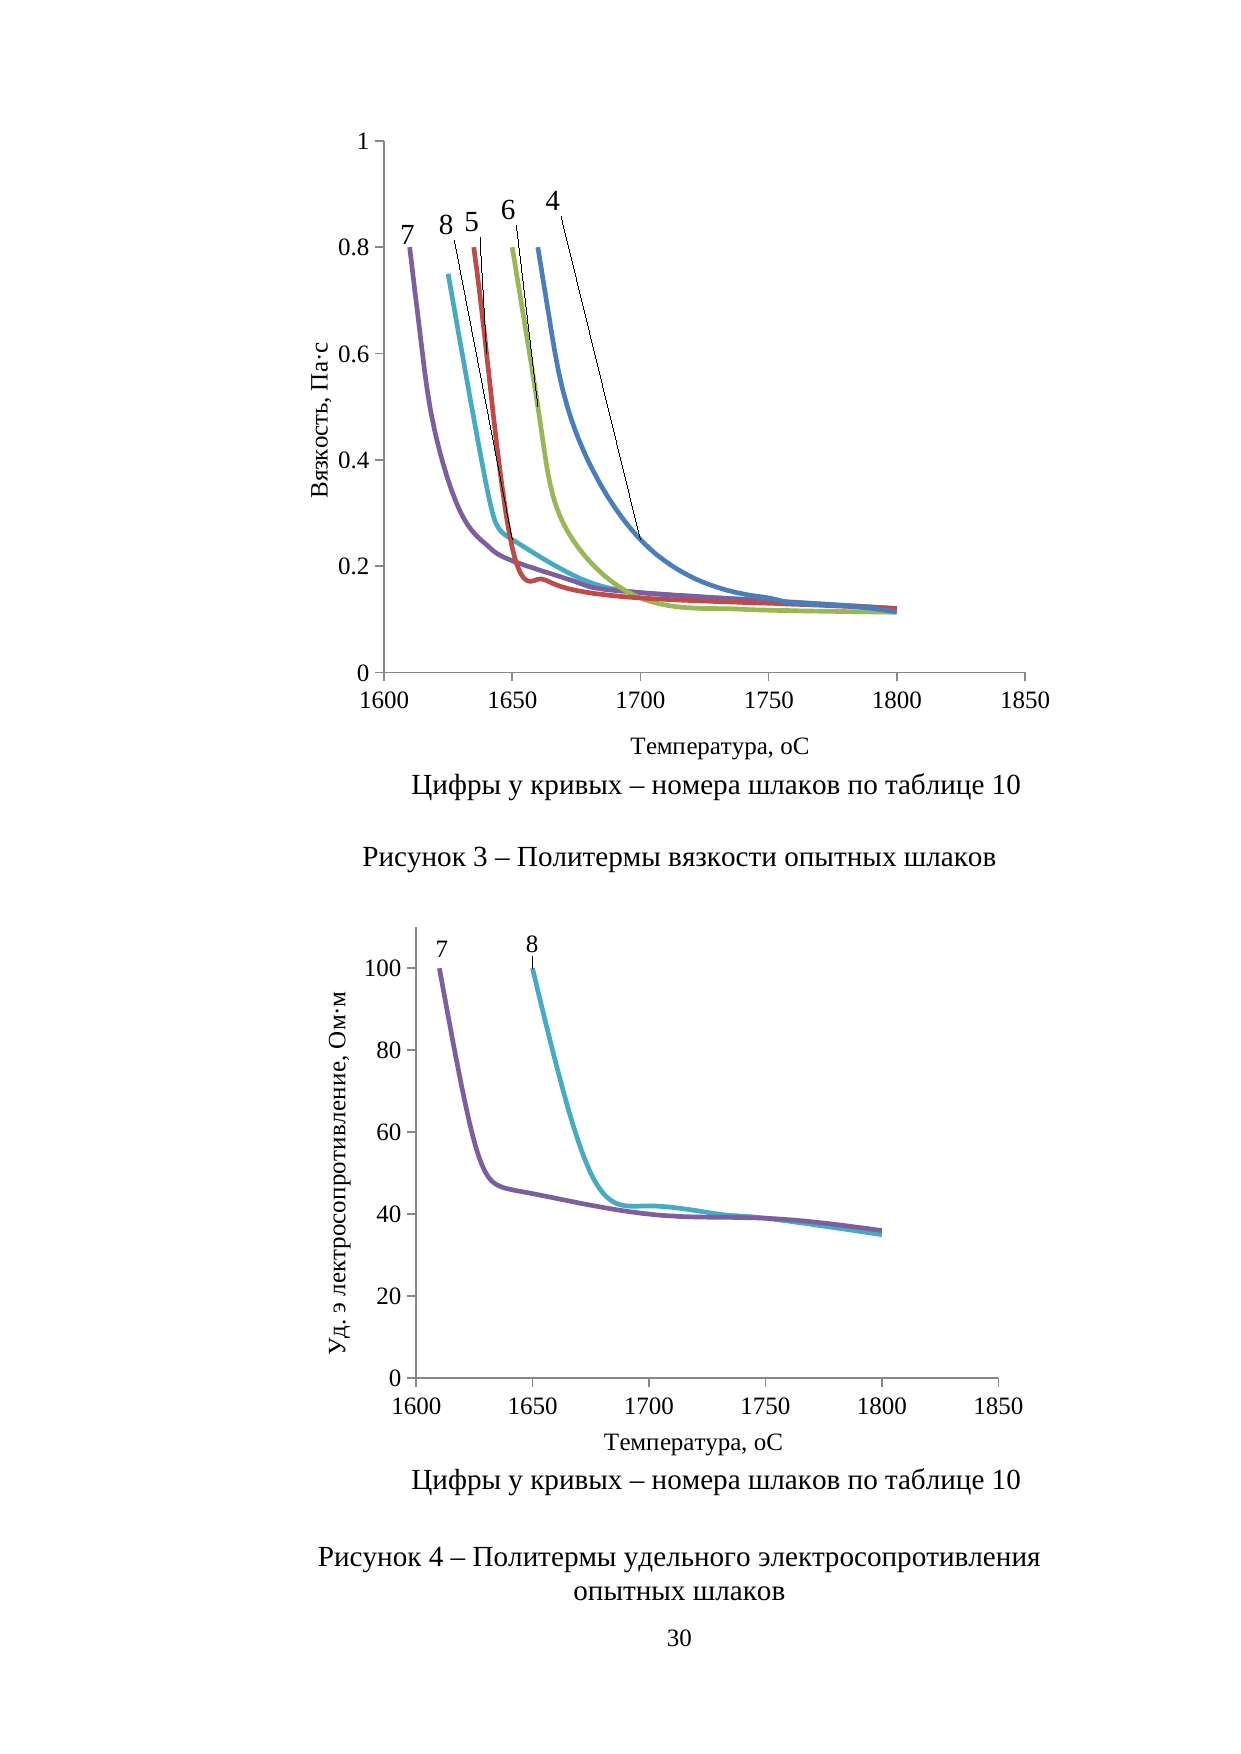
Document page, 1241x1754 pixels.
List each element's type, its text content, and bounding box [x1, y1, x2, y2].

text Цифры у кривых – номера шлаков по таблице 10 [177, 1462, 1181, 1496]
text опытных шлаков [177, 1573, 1181, 1606]
text Рисунок 4 – Политермы удельного электросопротивления [177, 1539, 1181, 1573]
text Рисунок 3 – Политермы вязкости опытных шлаков [177, 839, 1181, 873]
text Цифры у кривых – номера шлаков по таблице 10 [177, 767, 1181, 801]
